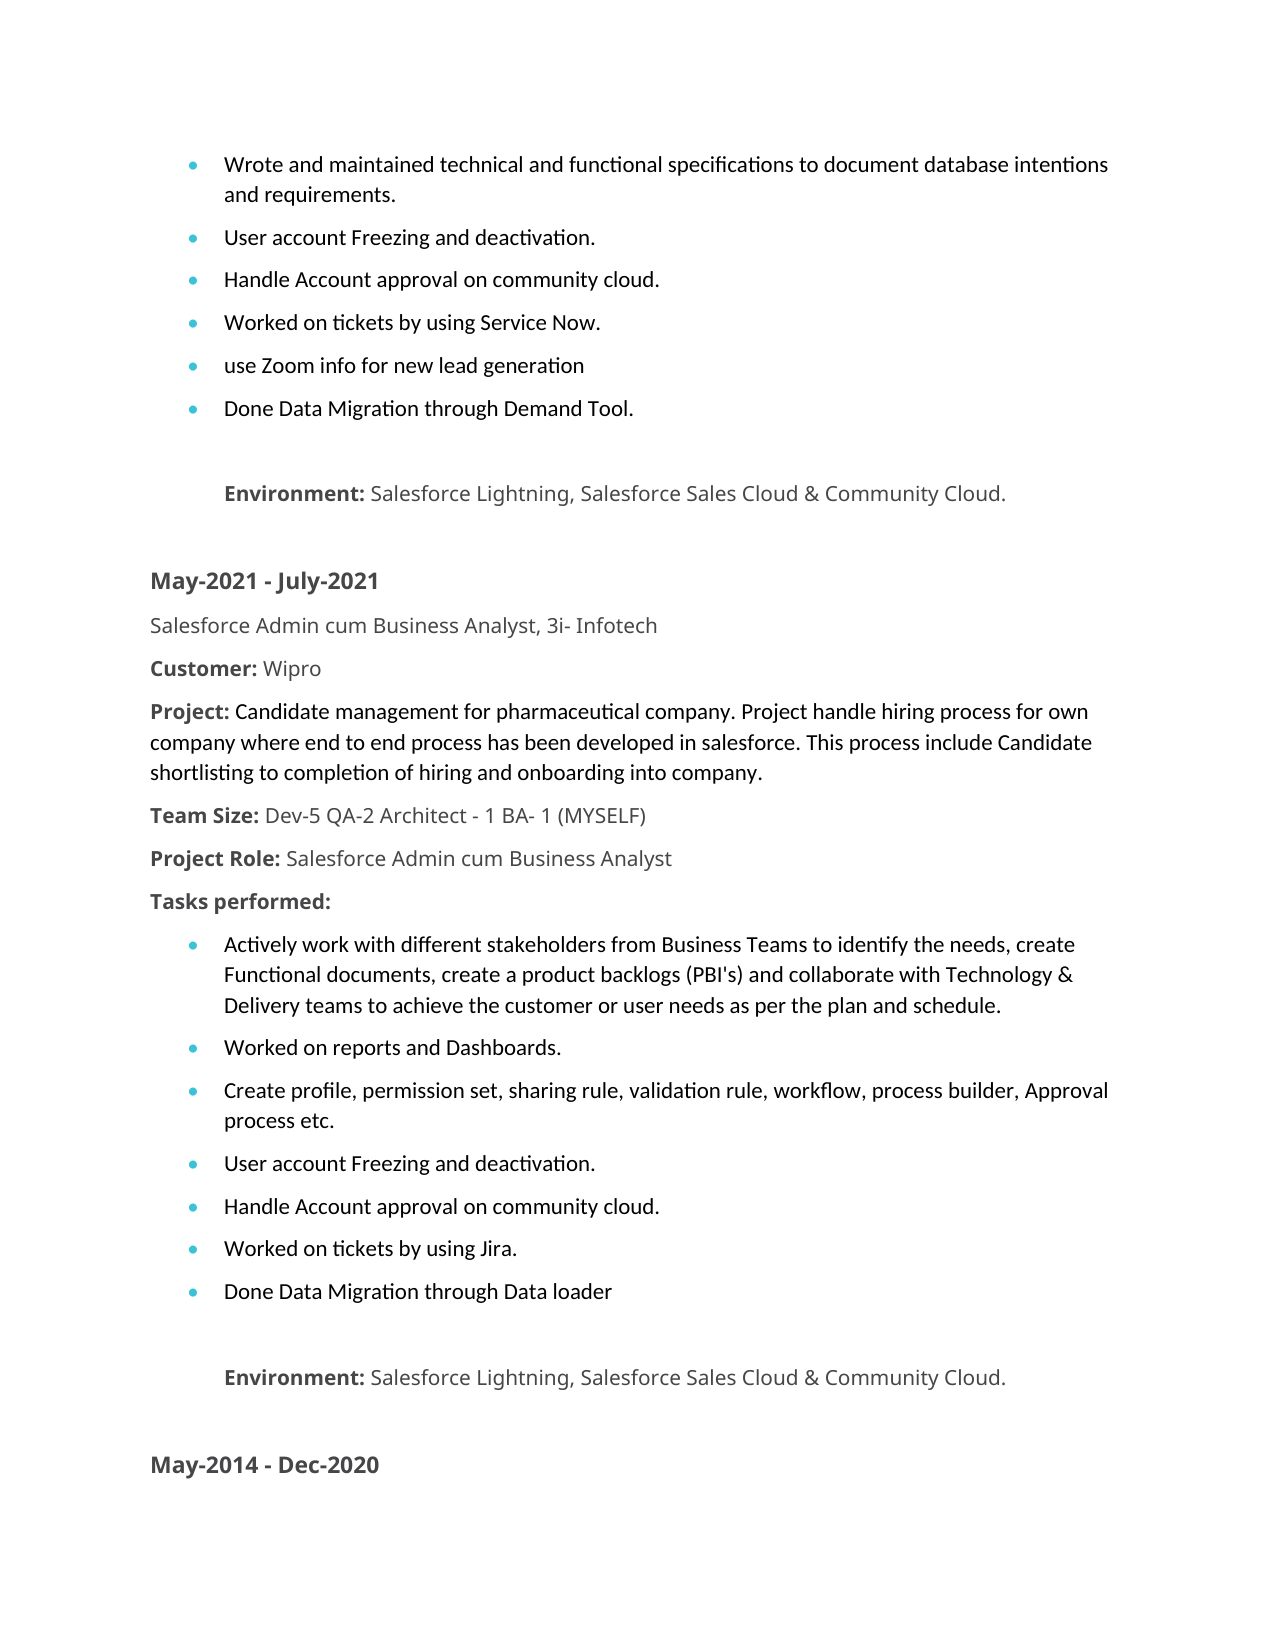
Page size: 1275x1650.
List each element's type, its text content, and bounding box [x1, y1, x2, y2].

list Create profile, permission set, sharing rule, validation rule, workflow, process builder, Approval process etc. [187, 1076, 1125, 1134]
text Tasks performed: [150, 887, 1125, 916]
list Done Data Migration through Data loader [187, 1277, 1125, 1305]
text May-2021 - July-2021 [150, 565, 1125, 596]
list User account Freezing and deactivation. [187, 1149, 1125, 1177]
list Done Data Migration through Demand Tool. [187, 394, 1125, 422]
list Worked on reports and Dashboards. [187, 1033, 1125, 1062]
text Environment: Salesforce Lightning, Salesforce Sales Cloud & Community Cloud. [224, 1363, 1125, 1391]
list Worked on tickets by using Jira. [187, 1234, 1125, 1263]
text Team Size: Dev-5 QA-2 Architect - 1 BA- 1 (MYSELF) [150, 801, 1125, 829]
text May-2014 - Dec-2020 [150, 1448, 1125, 1480]
text Project: Candidate management for pharmaceutical company. Project handle hiring process for own company where end to end process has been developed in salesforce. This process include Candidate shortlisting to completion of hiring and onboarding into company. [150, 697, 1125, 786]
list Handle Account approval on community cloud. [187, 266, 1125, 294]
list Worked on tickets by using Service Now. [187, 308, 1125, 336]
list use Zoom info for new lead generation [187, 351, 1125, 379]
text Project Role: Salesforce Admin cum Business Analyst [150, 844, 1125, 873]
list Handle Account approval on community cloud. [187, 1192, 1125, 1220]
list Actively work with different stakeholders from Business Teams to identify the needs, create Functional documents, create a product backlogs (PBI's) and collaborate with Technology & Delivery teams to achieve the customer or user needs as per the plan and schedule. [187, 930, 1125, 1019]
text Environment: Salesforce Lightning, Salesforce Sales Cloud & Community Cloud. [224, 479, 1125, 508]
text Customer: Wipro [150, 654, 1125, 683]
list Wrote and maintained technical and functional specifications to document database intentions and requirements. [187, 150, 1125, 208]
list User account Freezing and deactivation. [187, 223, 1125, 251]
text Salesforce Admin cum Business Analyst, 3i- Infotech [150, 611, 1125, 640]
